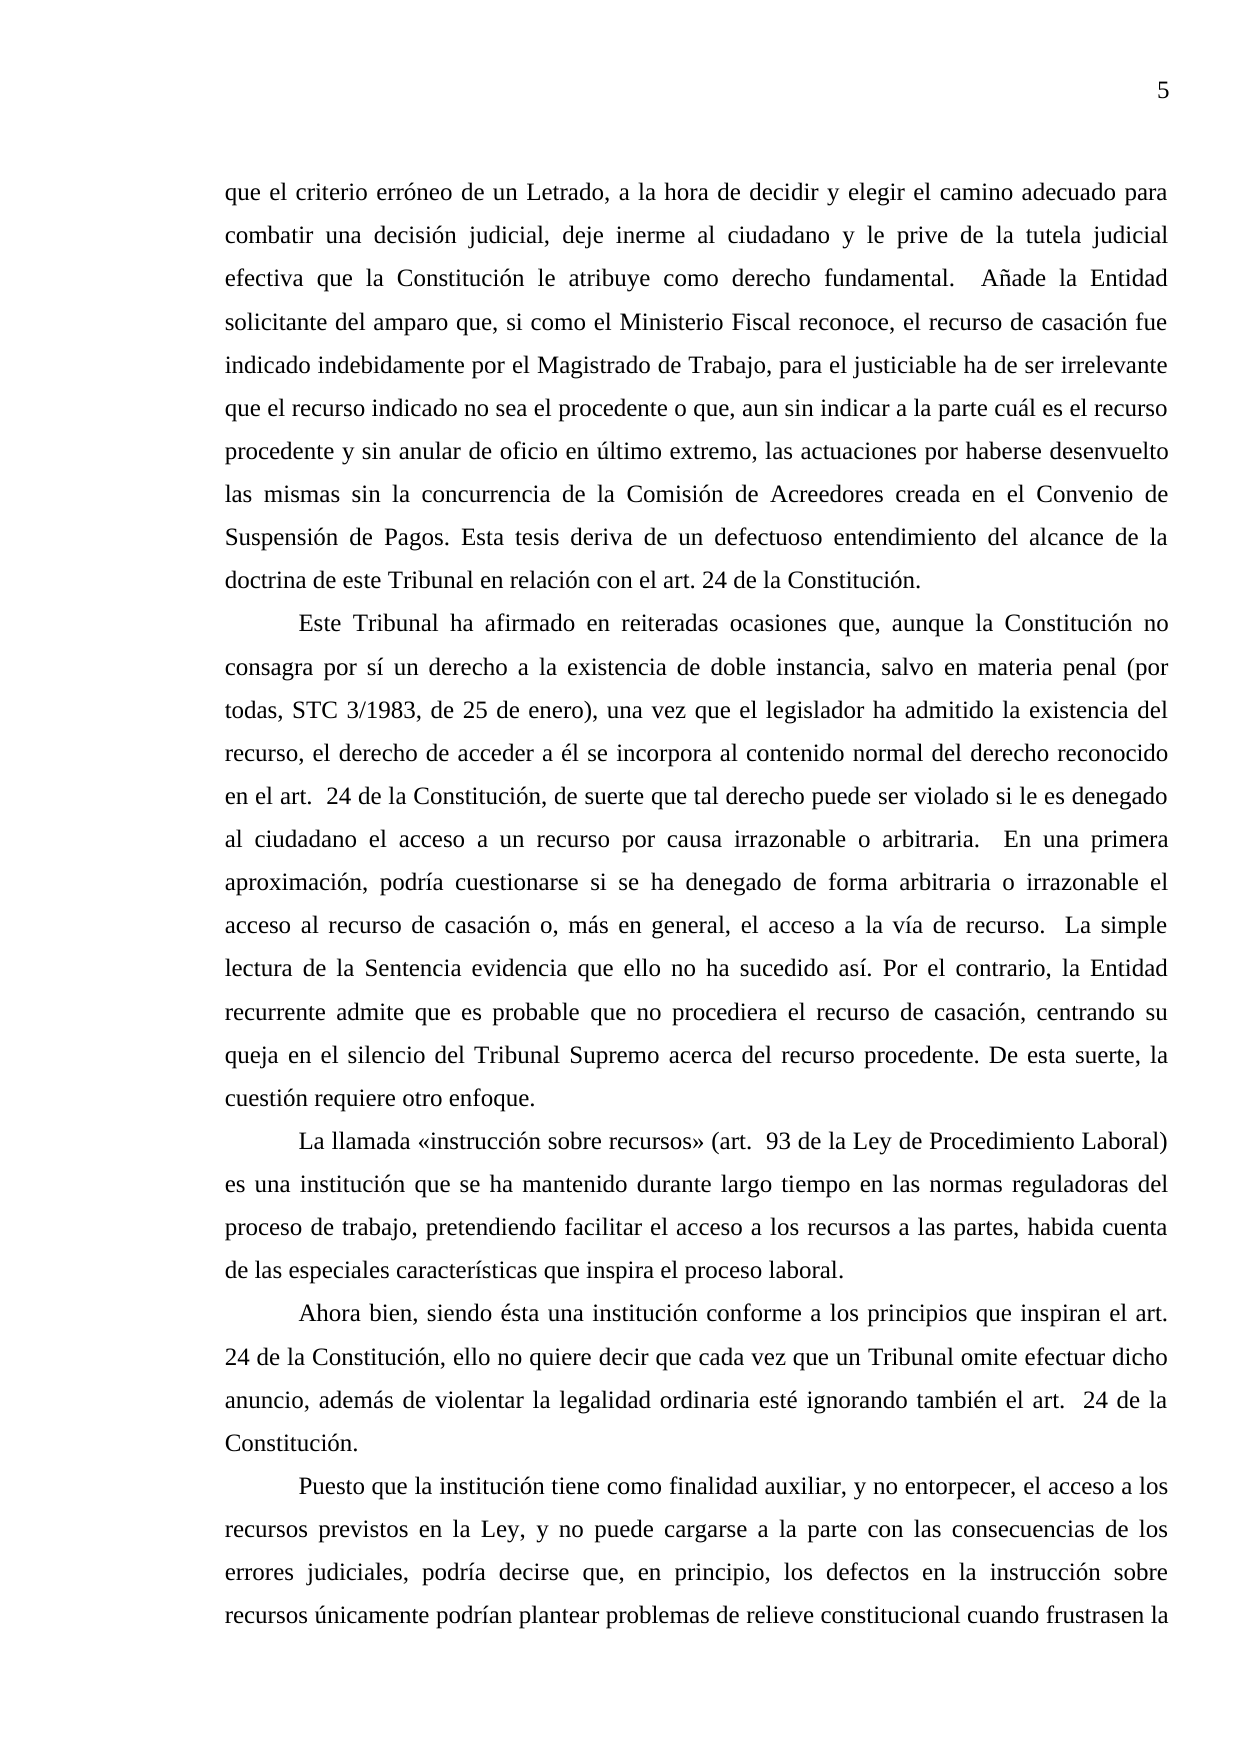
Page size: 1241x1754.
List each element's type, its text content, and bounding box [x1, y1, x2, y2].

text La llamada «instrucción sobre recursos» (art. 93 de la Ley de Procedimiento Laboral) es una institución que se ha mantenido durante largo tiempo en las normas reguladoras del proceso de trabajo, pretendiendo facilitar el acceso a los recursos a las partes, habida cuenta de las especiales características que inspira el proceso laboral. [224, 1126, 1169, 1284]
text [224, 1471, 1169, 1629]
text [224, 177, 1169, 594]
text Este Tribunal ha afirmado en reiteradas ocasiones que, aunque la Constitución no consagra por sí un derecho a la existencia de doble instancia, salvo en materia penal (por todas, STC 3/1983, de 25 de enero), una vez que el legislador ha admitido la existencia del recurso, el derecho de acceder a él se incorpora al contenido normal del derecho reconocido en el art. 24 de la Constitución, de suerte que tal derecho puede ser violado si le es denegado al ciudadano el acceso a un recurso por causa irrazonable o arbitraria. En una primera aproximación, podría cuestionarse si se ha denegado de forma arbitraria o irrazonable el acceso al recurso de casación o, más en general, el acceso a la vía de recurso. La simple lectura de la Sentencia evidencia que ello no ha sucedido así. Por el contrario, la Entidad recurrente admite que es probable que no procediera el recurso de casación, centrando su queja en el silencio del Tribunal Supremo acerca del recurso procedente. De esta suerte, la cuestión requiere otro enfoque. [224, 608, 1169, 1112]
text Ahora bien, siendo ésta una institución conforme a los principios que inspiran el art. 24 de la Constitución, ello no quiere decir que cada vez que un Tribunal omite efectuar dicho anuncio, además de violentar la legalidad ordinaria esté ignorando también el art. 24 de la Constitución. [224, 1298, 1169, 1457]
